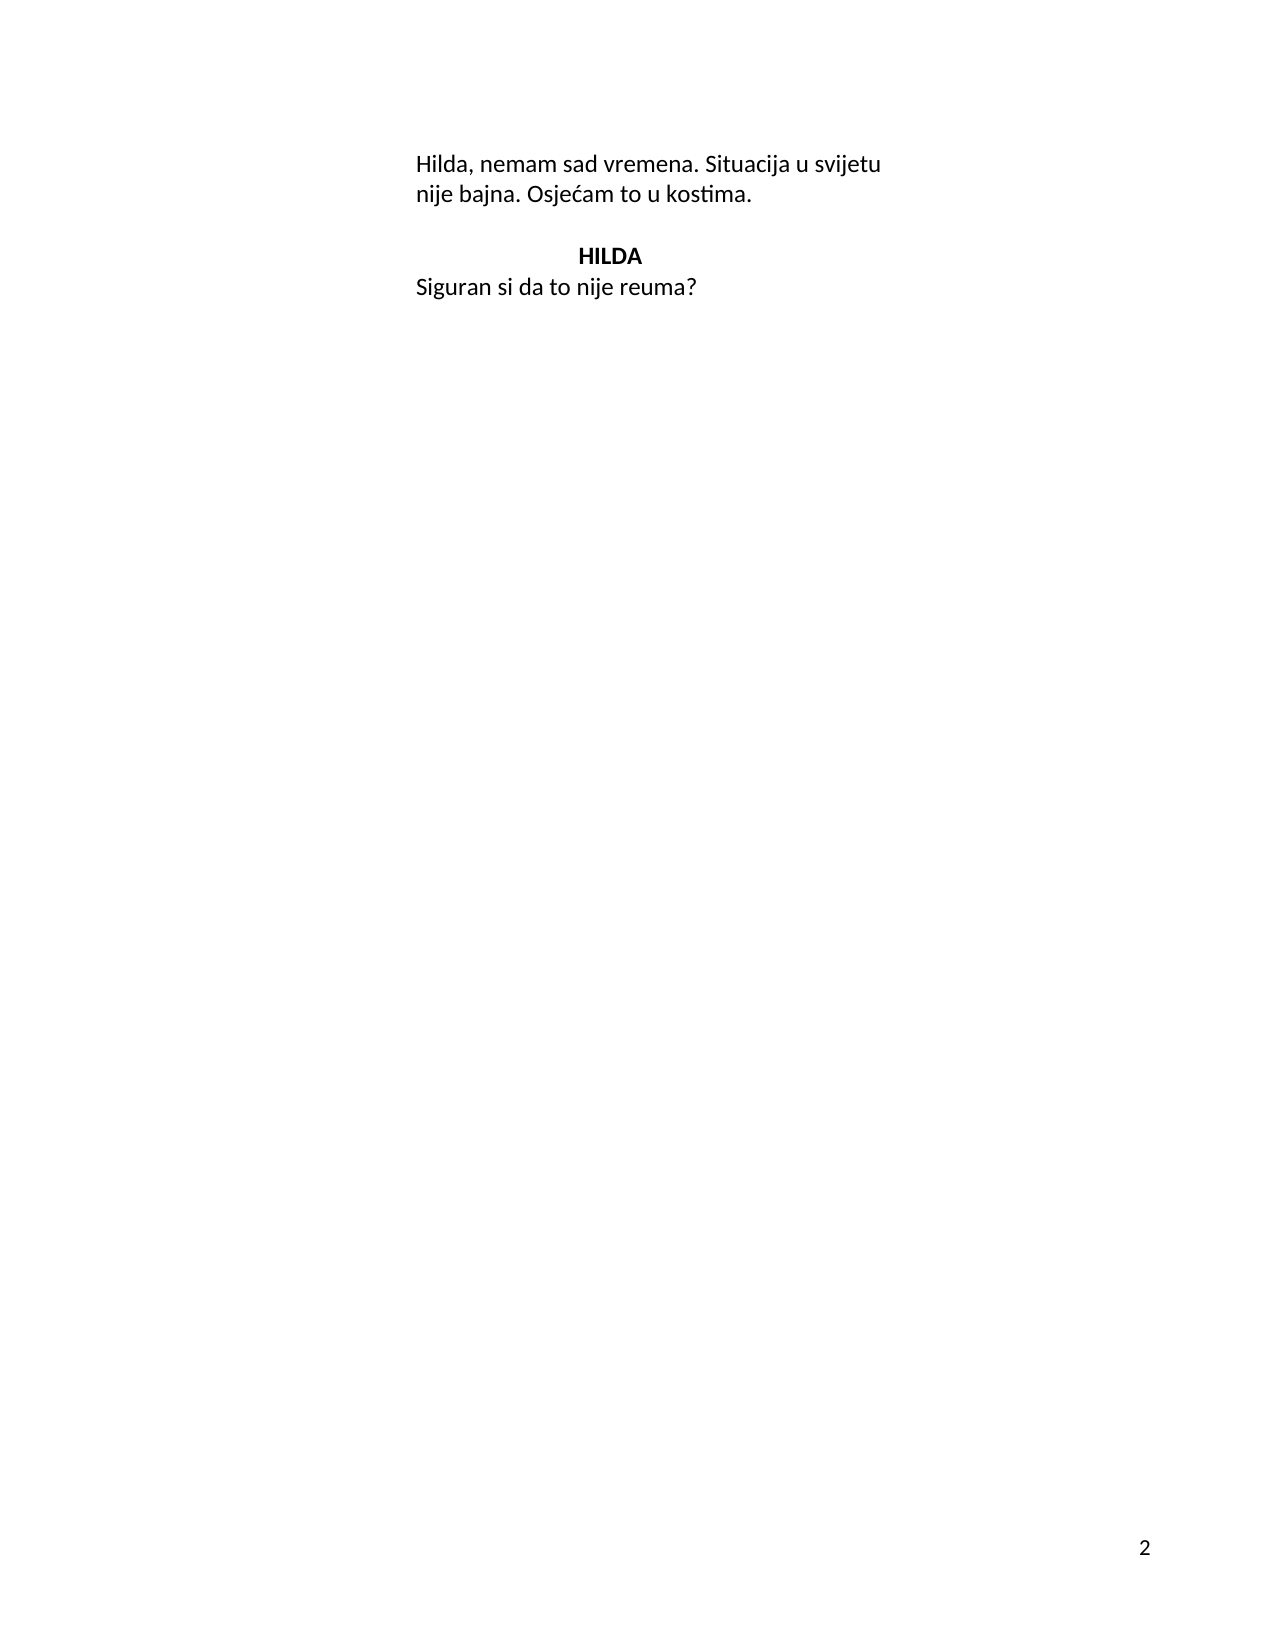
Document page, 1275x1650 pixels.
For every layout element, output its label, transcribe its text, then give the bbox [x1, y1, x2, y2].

text Siguran si da to nije reuma? [416, 271, 1139, 301]
subtitle HILDA [578, 240, 1139, 271]
text Hilda, nemam sad vremena. Situacija u svijetu nije bajna. Osjećam to u kostima. [416, 148, 884, 209]
